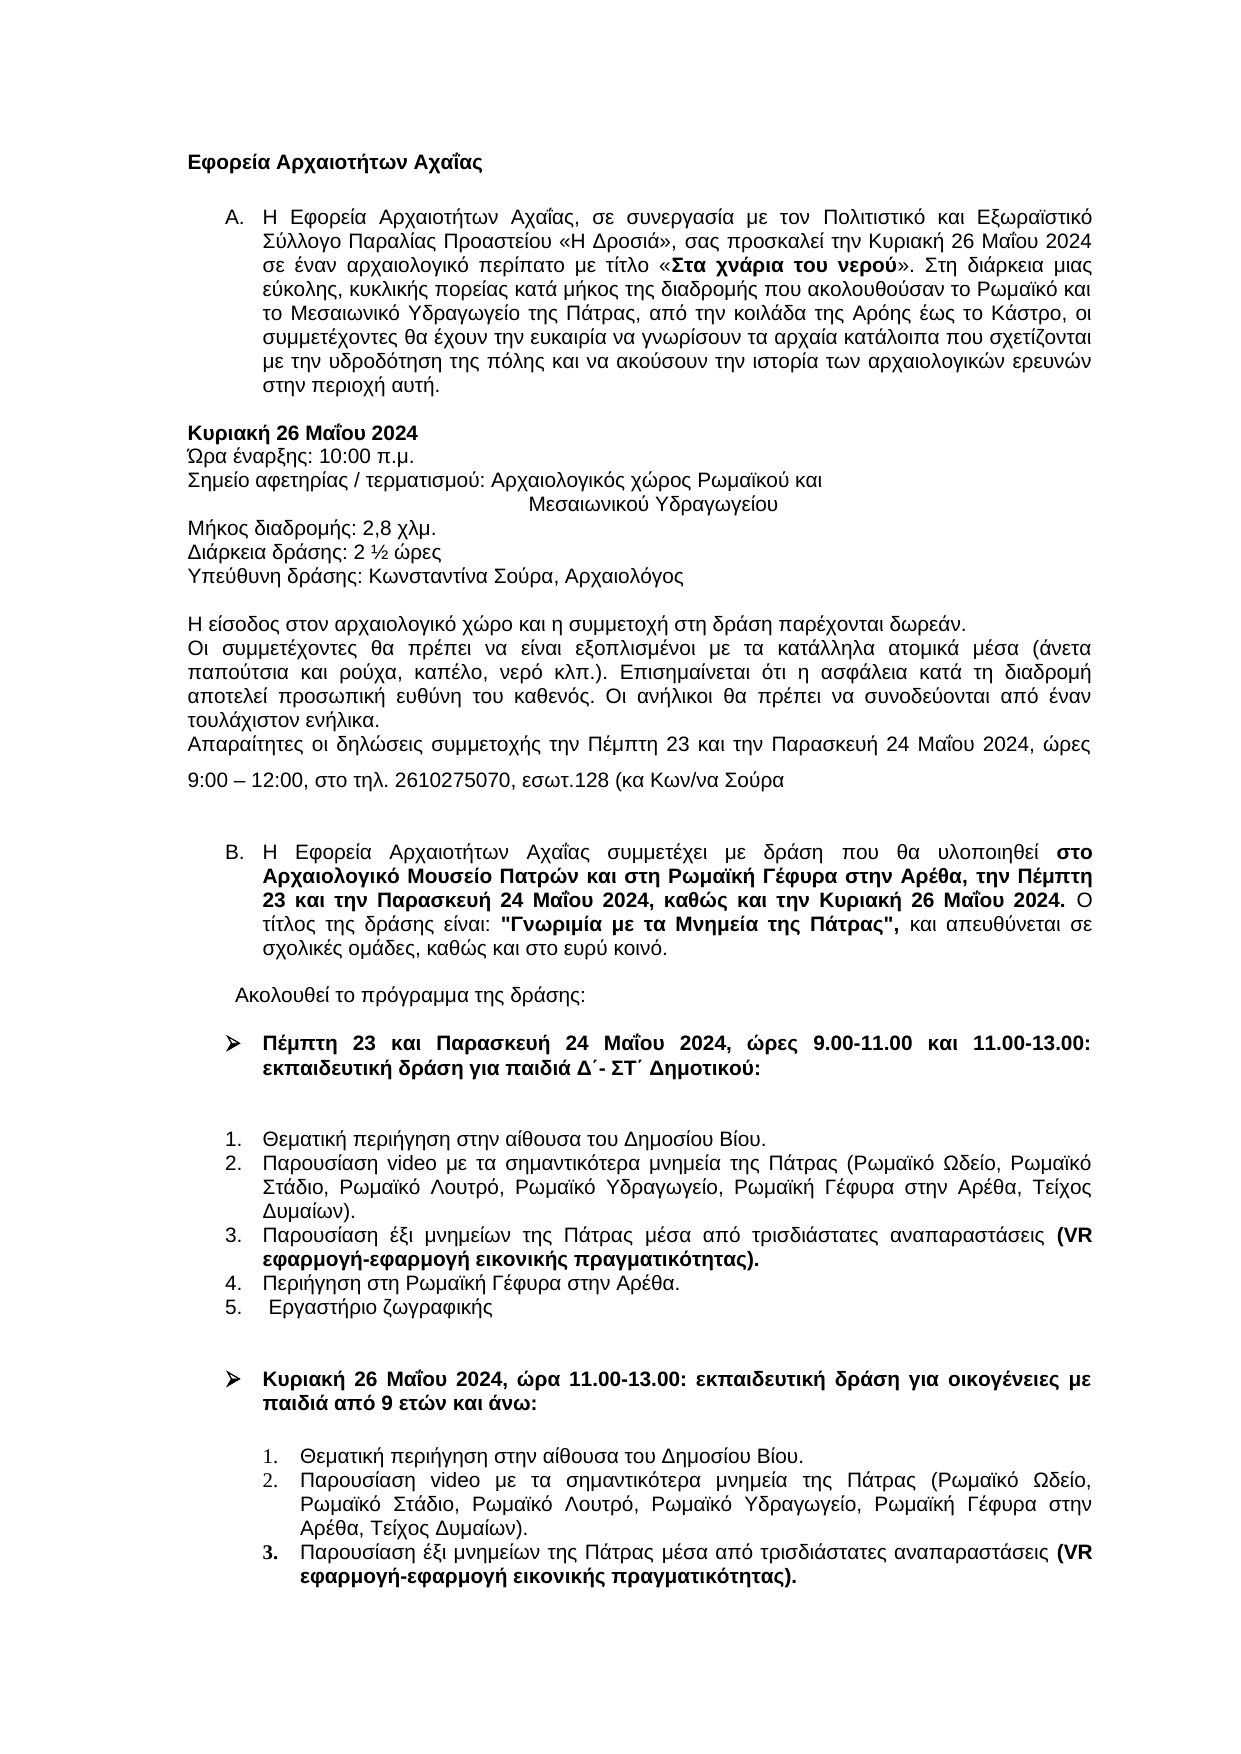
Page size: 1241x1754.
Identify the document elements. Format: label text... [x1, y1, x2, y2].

text Μήκος διαδρομής: 2,8 χλμ. [187, 516, 1093, 540]
list Παρουσίαση έξι μνημείων της Πάτρας μέσα από τρισδιάστατες αναπαραστάσεις (VR εφαρμογή-εφαρμογή εικονικής πραγματικότητας). [262, 1540, 1093, 1588]
list Παρουσίαση video με τα σημαντικότερα μνημεία της Πάτρας (Ρωμαϊκό Ωδείο, Ρωμαϊκό Στάδιο, Ρωμαϊκό Λουτρό, Ρωμαϊκό Υδραγωγείο, Ρωμαϊκή Γέφυρα στην Αρέθα, Τείχος Δυμαίων). [262, 1468, 1093, 1540]
list Παρουσίαση video με τα σημαντικότερα μνημεία της Πάτρας (Ρωμαϊκό Ωδείο, Ρωμαϊκό Στάδιο, Ρωμαϊκό Λουτρό, Ρωμαϊκό Υδραγωγείο, Ρωμαϊκή Γέφυρα στην Αρέθα, Τείχος Δυμαίων). [225, 1151, 1093, 1223]
text Ακολουθεί το πρόγραμμα της δράσης: [187, 983, 1093, 1007]
text Σημείο αφετηρίας / τερματισμού: Αρχαιολογικός χώρος Ρωμαϊκού και [187, 468, 1093, 492]
text Ώρα έναρξης: 10:00 π.μ. [187, 444, 1093, 468]
text Κυριακή 26 Μαΐου 2024 [187, 420, 1093, 444]
list Εργαστήριο ζωγραφικής [225, 1295, 1093, 1319]
list H Εφορεία Αρχαιοτήτων Αχαΐας, σε συνεργασία με τον Πολιτιστικό και Εξωραϊστικό Σύλλογο Παραλίας Προαστείου «Η Δροσιά», σας προσκαλεί την Κυριακή 26 Μαΐου 2024 σε έναν αρχαιολογικό περίπατο με τίτλο «Στα χνάρια του νερού». Στη διάρκεια μιας εύκολης, κυκλικής πορείας κατά μήκος της διαδρομής που ακολουθούσαν το Ρωμαϊκό και το Μεσαιωνικό Υδραγωγείο της Πάτρας, από την κοιλάδα της Αρόης έως το Κάστρο, οι συμμετέχοντες θα έχουν την ευκαιρία να γνωρίσουν τα αρχαία κατάλοιπα που σχετίζονται με την υδροδότηση της πόλης και να ακούσουν την ιστορία των αρχαιολογικών ερευνών στην περιοχή αυτή. [225, 205, 1093, 396]
list Παρουσίαση έξι μνημείων της Πάτρας μέσα από τρισδιάστατες αναπαραστάσεις (VR εφαρμογή-εφαρμογή εικονικής πραγματικότητας). [225, 1223, 1093, 1271]
text Μεσαιωνικού Υδραγωγείου [528, 492, 1093, 516]
text Η είσοδος στον αρχαιολογικό χώρο και η συμμετοχή στη δράση παρέχονται δωρεάν. [187, 612, 1093, 636]
list Θεματική περιήγηση στην αίθουσα του Δημοσίου Βίου. [225, 1127, 1093, 1151]
text Οι συμμετέχοντες θα πρέπει να είναι εξοπλισμένοι με τα κατάλληλα ατομικά μέσα (άνετα παπούτσια και ρούχα, καπέλο, νερό κλπ.). Επισημαίνεται ότι η ασφάλεια κατά τη διαδρομή αποτελεί προσωπική ευθύνη του καθενός. Οι ανήλικοι θα πρέπει να συνοδεύονται από έναν τουλάχιστον ενήλικα. [187, 636, 1093, 732]
text Υπεύθυνη δράσης: Κωνσταντίνα Σούρα, Αρχαιολόγος [187, 564, 1093, 588]
list Περιήγηση στη Ρωμαϊκή Γέφυρα στην Αρέθα. [225, 1271, 1093, 1295]
text Εφορεία Αρχαιοτήτων Αχαΐας [187, 150, 1093, 174]
list Πέμπτη 23 και Παρασκευή 24 Μαΐου 2024, ώρες 9.00-11.00 και 11.00-13.00: εκπαιδευτική δράση για παιδιά Δ΄- ΣΤ΄ Δημοτικού: [225, 1031, 1093, 1079]
list Θεματική περιήγηση στην αίθουσα του Δημοσίου Βίου. [262, 1443, 1093, 1468]
list Κυριακή 26 Μαΐου 2024, ώρα 11.00-13.00: εκπαιδευτική δράση για οικογένειες με παιδιά από 9 ετών και άνω: [225, 1367, 1093, 1415]
text Απαραίτητες οι δηλώσεις συμμετοχής την Πέμπτη 23 και την Παρασκευή 24 Μαΐου 2024, ώρες 9:00 – 12:00, στο τηλ. 2610275070, εσωτ.128 (κα Κων/να Σούρα [187, 732, 1093, 792]
list Η Εφορεία Αρχαιοτήτων Αχαΐας συμμετέχει με δράση που θα υλοποιηθεί στο Αρχαιολογικό Μουσείο Πατρών και στη Ρωμαϊκή Γέφυρα στην Αρέθα, την Πέμπτη 23 και την Παρασκευή 24 Μαΐου 2024, καθώς και την Κυριακή 26 Μαΐου 2024. Ο τίτλος της δράσης είναι: "Γνωριμία με τα Μνημεία της Πάτρας", και απευθύνεται σε σχολικές ομάδες, καθώς και στο ευρύ κοινό. [225, 839, 1093, 959]
text Διάρκεια δράσης: 2 ½ ώρες [187, 540, 1093, 564]
